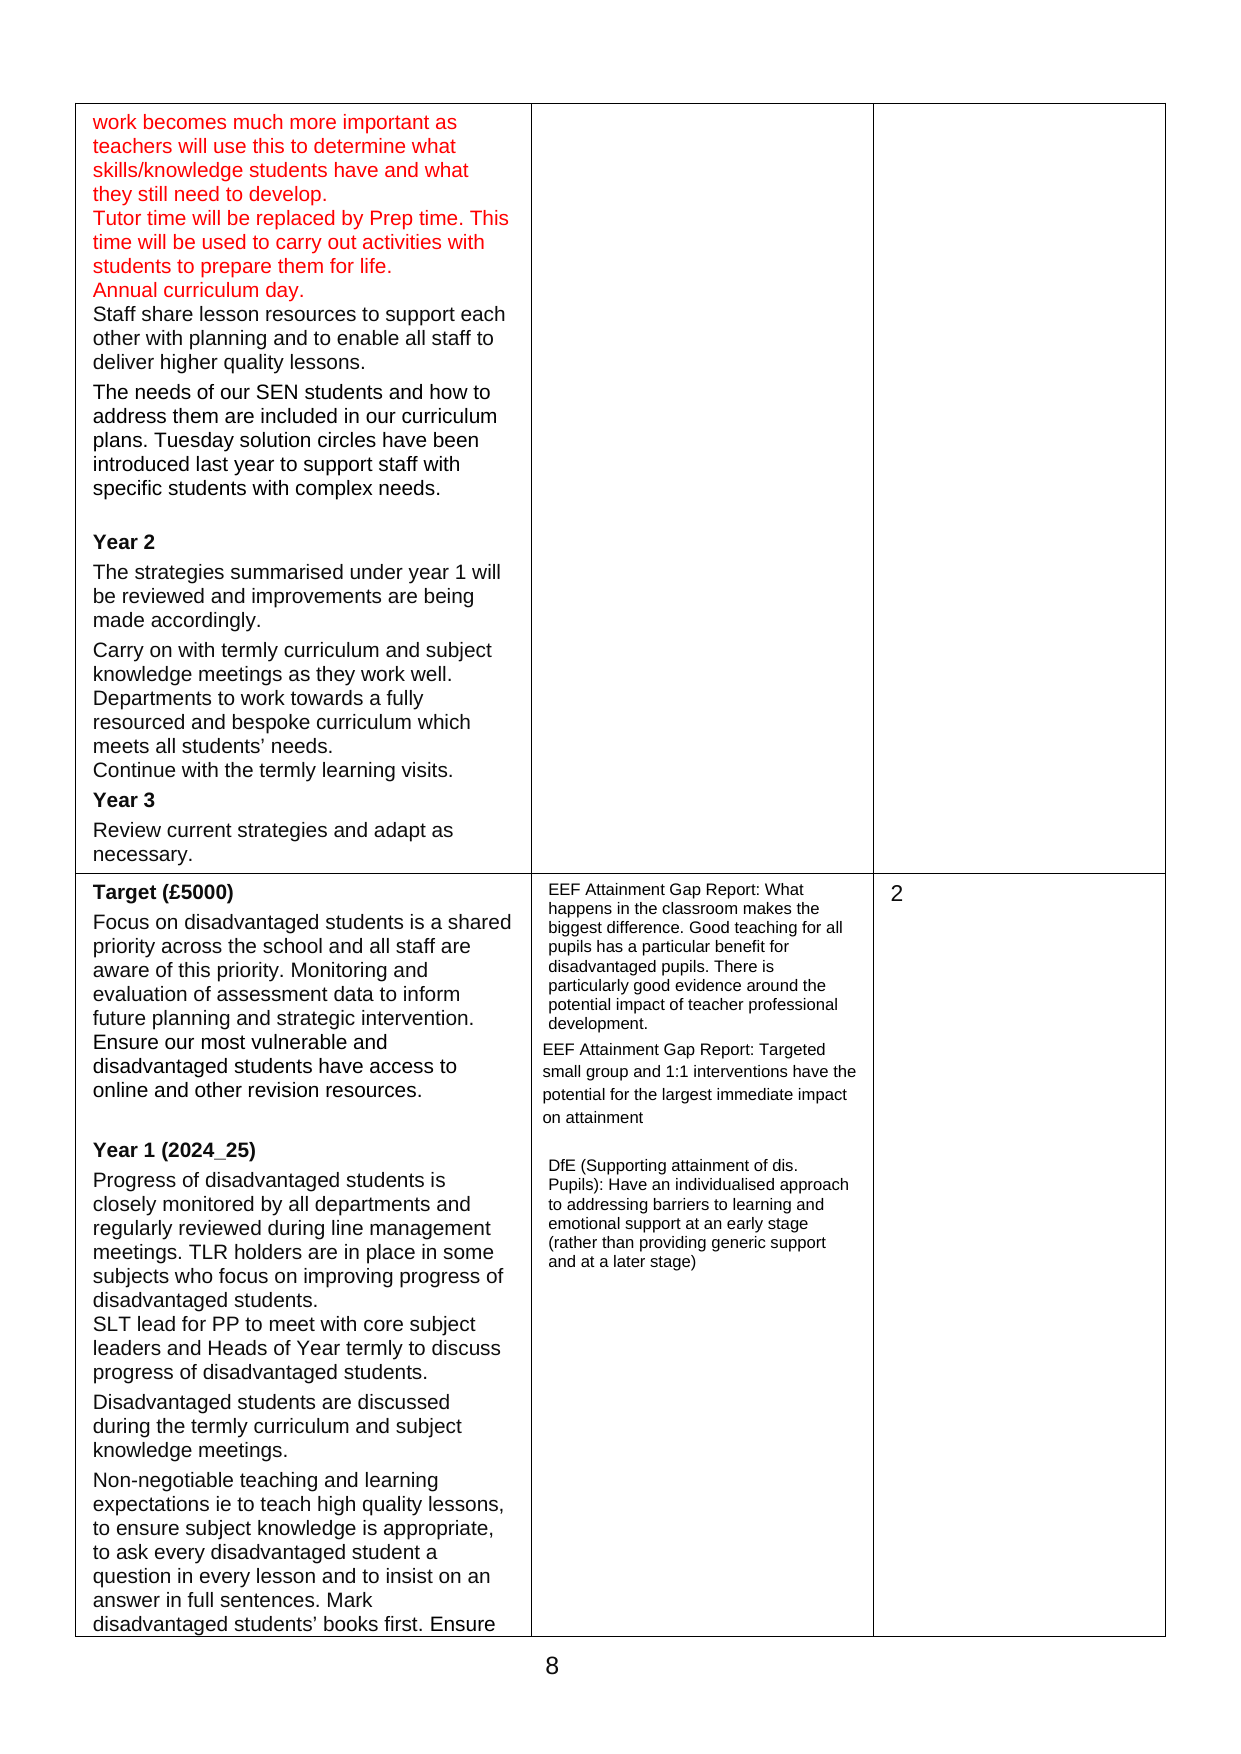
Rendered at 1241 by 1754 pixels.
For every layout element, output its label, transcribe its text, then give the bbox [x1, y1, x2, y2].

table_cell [532, 104, 873, 872]
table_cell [76, 874, 531, 1636]
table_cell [532, 874, 873, 1636]
table_cell 2 [874, 874, 1165, 1636]
table_cell 2 [874, 104, 1165, 872]
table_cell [76, 104, 531, 872]
